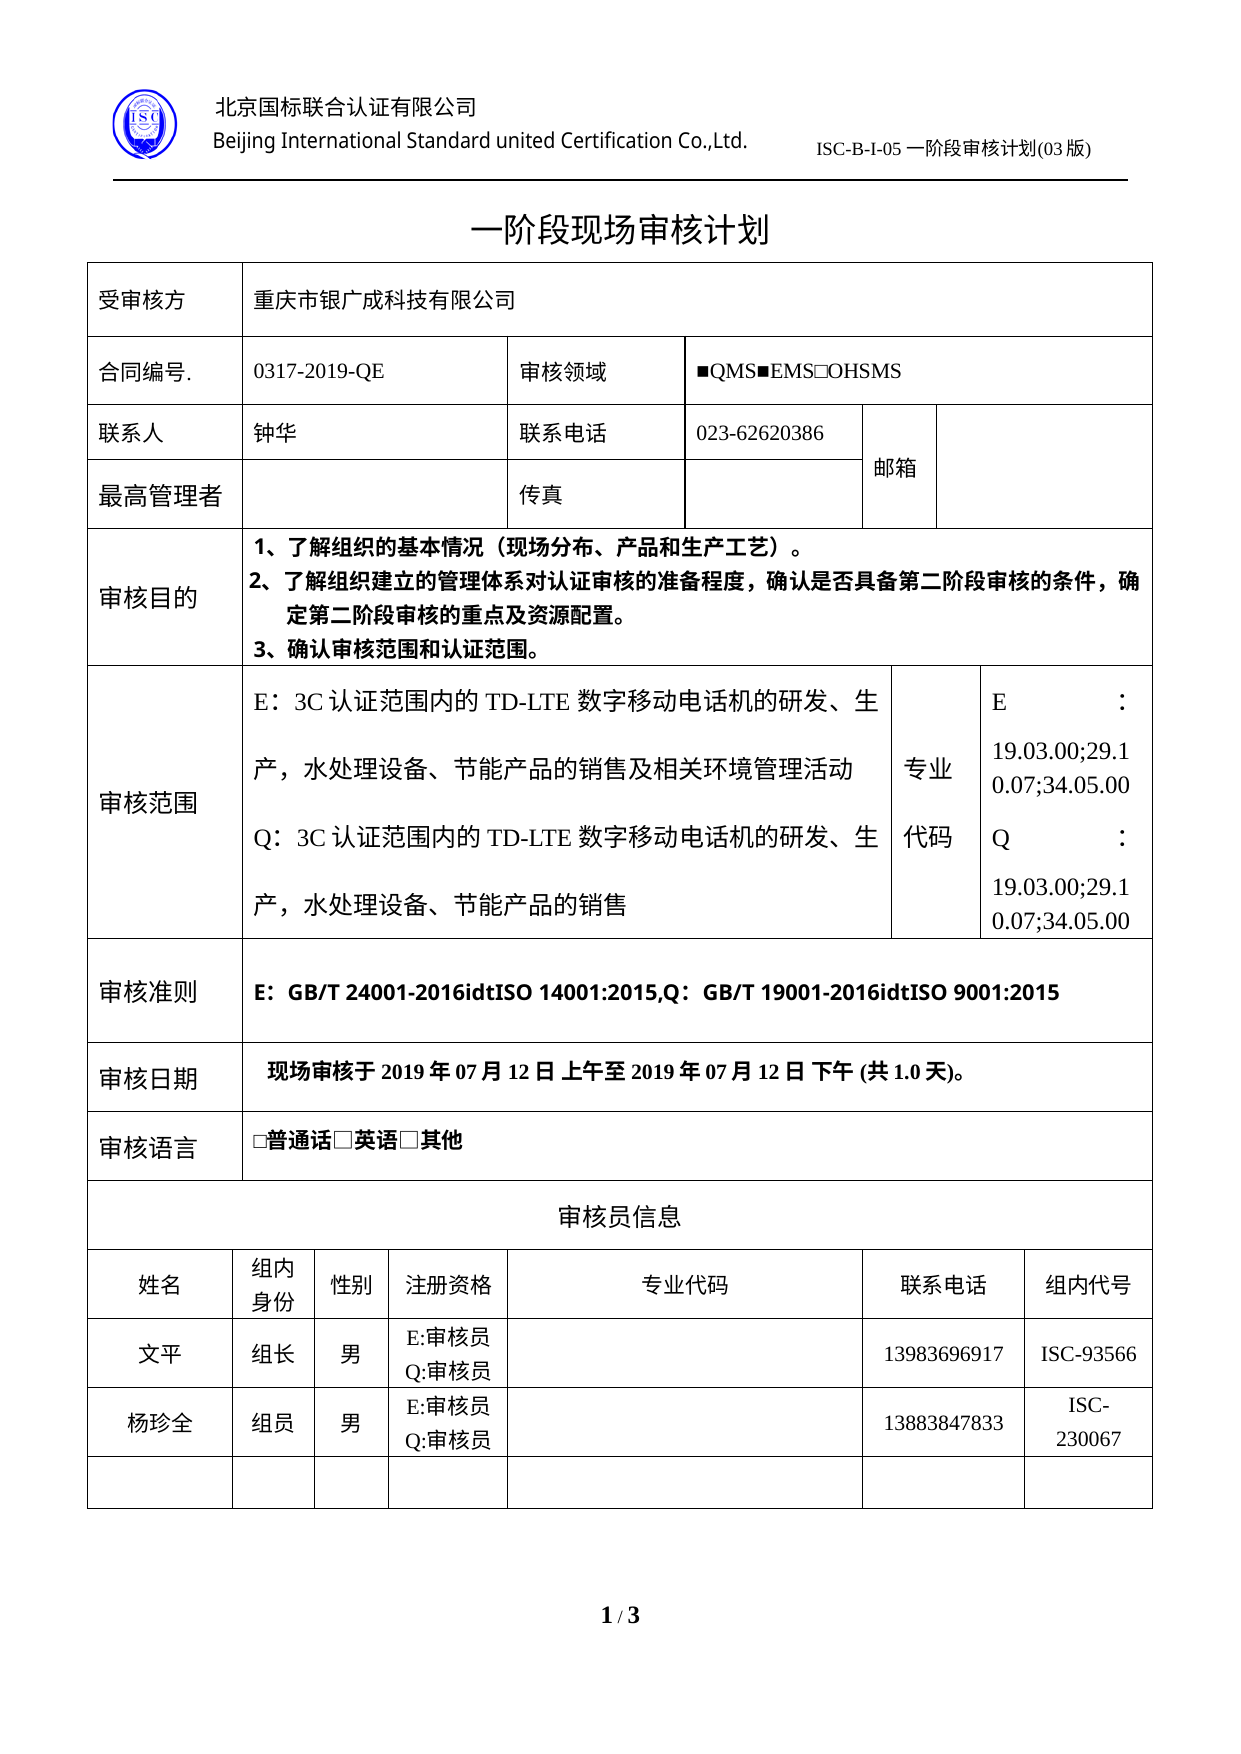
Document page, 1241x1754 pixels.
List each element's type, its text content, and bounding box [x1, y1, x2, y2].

table_cell 传真 [508, 460, 684, 528]
table_cell 专业代码 [508, 1250, 862, 1318]
table_cell [508, 1457, 862, 1508]
table_cell 审核日期 [88, 1043, 242, 1111]
table_cell E：GB/T 24001-2016idtISO 14001:2015,Q：GB/T 19001-2016idtISO 9001:2015 [243, 939, 1152, 1042]
table_cell [315, 1457, 388, 1508]
table_cell 最高管理者 [88, 460, 242, 528]
table_cell 组内代号 [1025, 1250, 1152, 1318]
text 一阶段现场审核计划 [112, 194, 1128, 262]
table_cell 联系电话 [863, 1250, 1024, 1318]
table_cell 1、了解组织的基本情况（现场分布、产品和生产工艺）。 2、了解组织建立的管理体系对认证审核的准备程度，确认是否具备第二阶段审核的条件，确定第二阶段审核的重点及资源配置。 3、确认审核范围和认证范围。 [243, 529, 1152, 665]
table_cell 性别 [315, 1250, 388, 1318]
table_cell E:审核员 Q:审核员 [389, 1319, 507, 1387]
table_header 重庆市银广成科技有限公司 [243, 263, 1152, 336]
table_cell E：19.03.00;29.10.07;34.05.00 Q：19.03.00;29.10.07;34.05.00 [981, 666, 1152, 938]
table_cell 注册资格 [389, 1250, 507, 1318]
table_cell 钟华 [243, 405, 507, 459]
table_cell 审核员信息 [88, 1181, 1152, 1249]
table_cell 组长 [233, 1319, 314, 1387]
table_cell 现场审核于2019年07月12日 上午至2019年07月12日 下午 (共1.0天)。 [243, 1043, 1152, 1111]
table_cell 联系人 [88, 405, 242, 459]
table_cell ■QMS■EMS□OHSMS [686, 337, 1152, 404]
table_cell 合同编号. [88, 337, 242, 404]
table_cell [508, 1388, 862, 1456]
table_cell E:审核员 Q:审核员 [389, 1388, 507, 1456]
table_cell 审核目的 [88, 529, 242, 665]
table_cell 组员 [233, 1388, 314, 1456]
table_cell [243, 460, 507, 528]
table_cell [389, 1457, 507, 1508]
table_cell [937, 405, 1152, 528]
table_cell [88, 1457, 232, 1508]
table_cell 13883847833 [863, 1388, 1024, 1456]
table_cell [508, 1319, 862, 1387]
table_cell [1025, 1457, 1152, 1508]
table_cell 专业 代码 [892, 666, 980, 938]
table_cell [863, 1457, 1024, 1508]
table_cell 联系电话 [508, 405, 684, 459]
table_cell 0317-2019-QE [243, 337, 507, 404]
table_cell □普通话□英语□其他 [243, 1112, 1152, 1180]
table_cell 审核范围 [88, 666, 242, 938]
table_cell 023-62620386 [686, 405, 862, 459]
table_header 受审核方 [88, 263, 242, 336]
table_cell E：3C认证范围内的TD-LTE 数字移动电话机的研发、生产，水处理设备、节能产品的销售及相关环境管理活动 Q：3C认证范围内的TD-LTE 数字移动电话机的研发、生产，水处理设备、节能产品的销售 [243, 666, 891, 938]
table_cell [233, 1457, 314, 1508]
table_cell 13983696917 [863, 1319, 1024, 1387]
table_cell 审核领域 [508, 337, 684, 404]
table_cell 邮箱 [863, 405, 936, 528]
table_cell ISC-93566 [1025, 1319, 1152, 1387]
table_cell 杨珍全 [88, 1388, 232, 1456]
table_cell 组内 身份 [233, 1250, 314, 1318]
table_cell 文平 [88, 1319, 232, 1387]
table_cell [686, 460, 862, 528]
table_cell 审核准则 [88, 939, 242, 1042]
table_cell 审核语言 [88, 1112, 242, 1180]
table_cell 男 [315, 1388, 388, 1456]
table_cell 姓名 [88, 1250, 232, 1318]
table_cell 男 [315, 1319, 388, 1387]
table_cell ISC-230067 [1025, 1388, 1152, 1456]
picture [112, 89, 180, 158]
